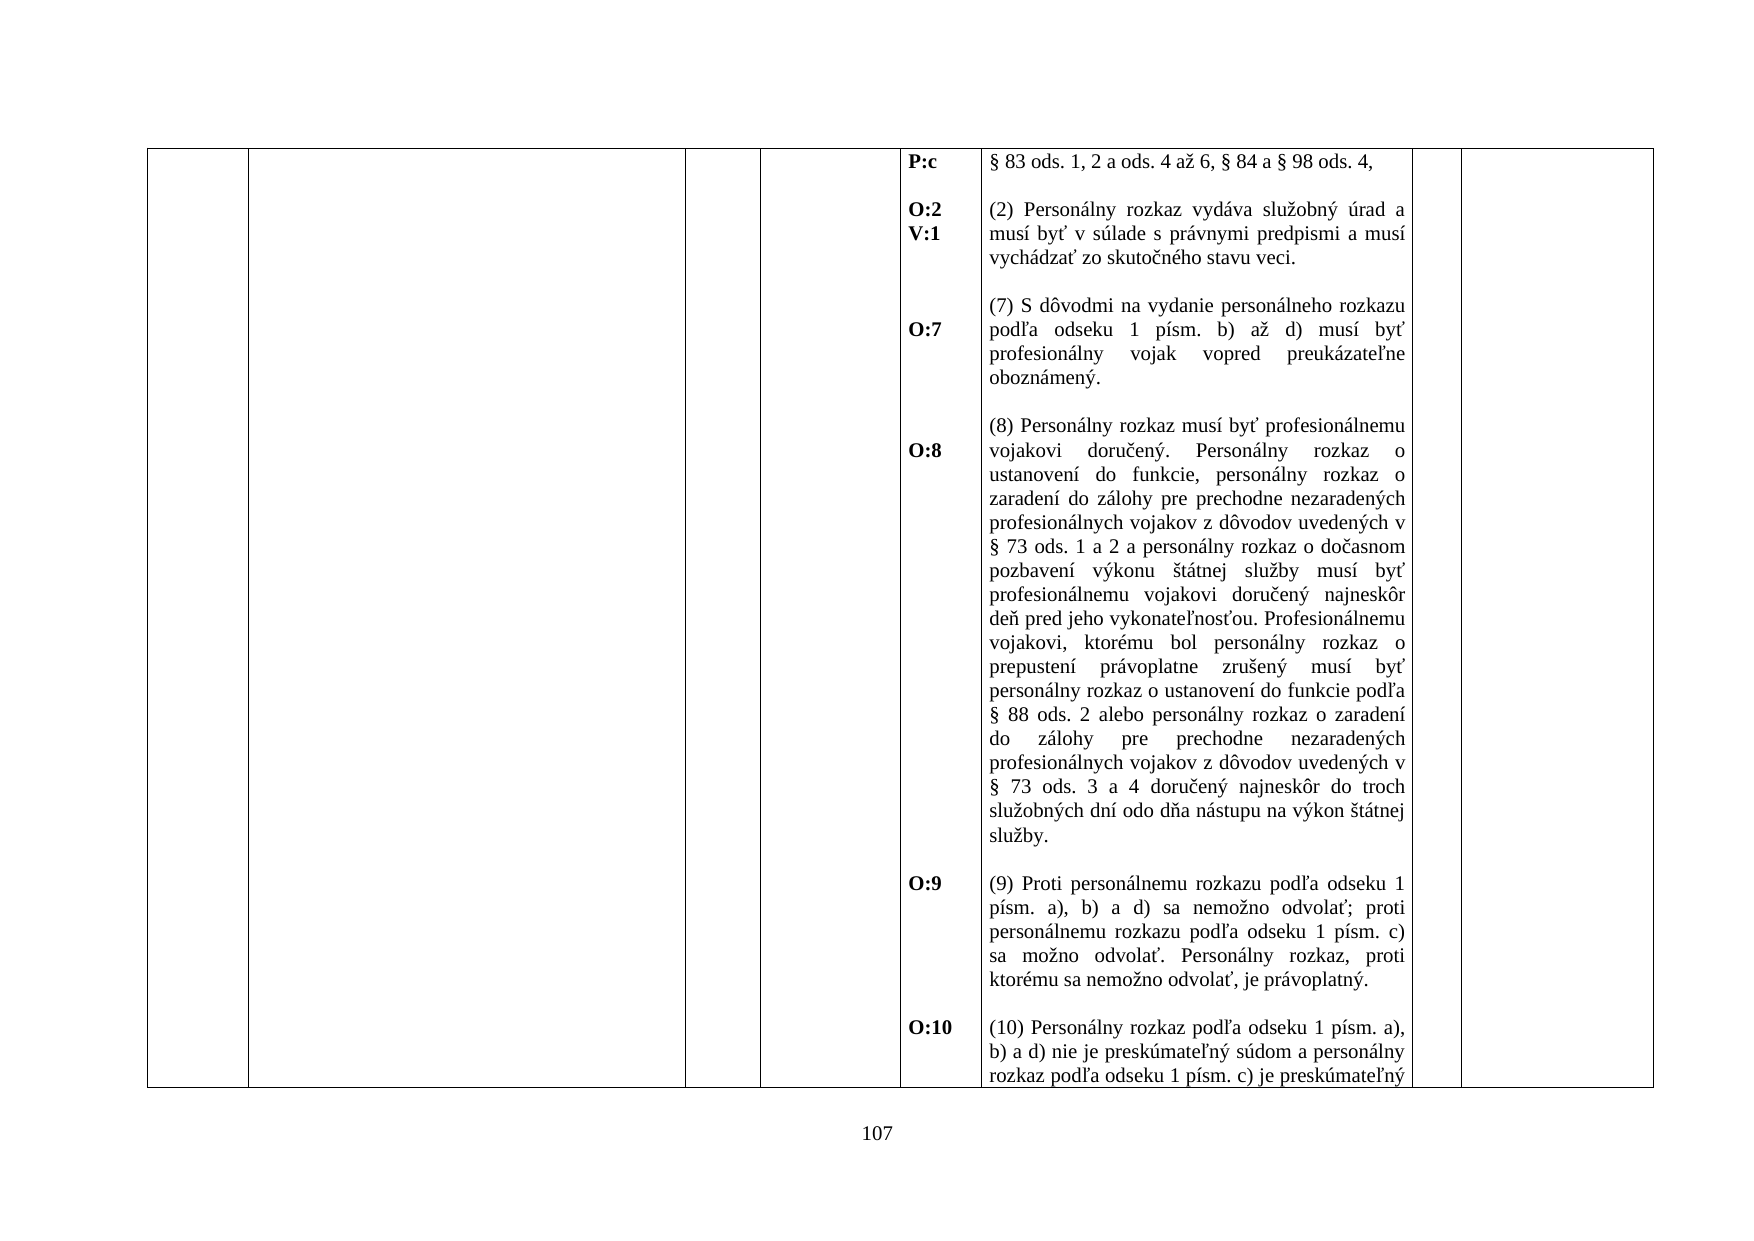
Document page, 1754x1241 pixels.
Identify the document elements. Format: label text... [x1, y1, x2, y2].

table_cell [1462, 149, 1653, 1087]
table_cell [761, 149, 900, 1087]
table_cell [901, 149, 981, 1087]
table_cell Ú [1413, 149, 1461, 1087]
table_cell N [686, 149, 760, 1087]
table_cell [982, 149, 1412, 1087]
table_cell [249, 149, 685, 1087]
